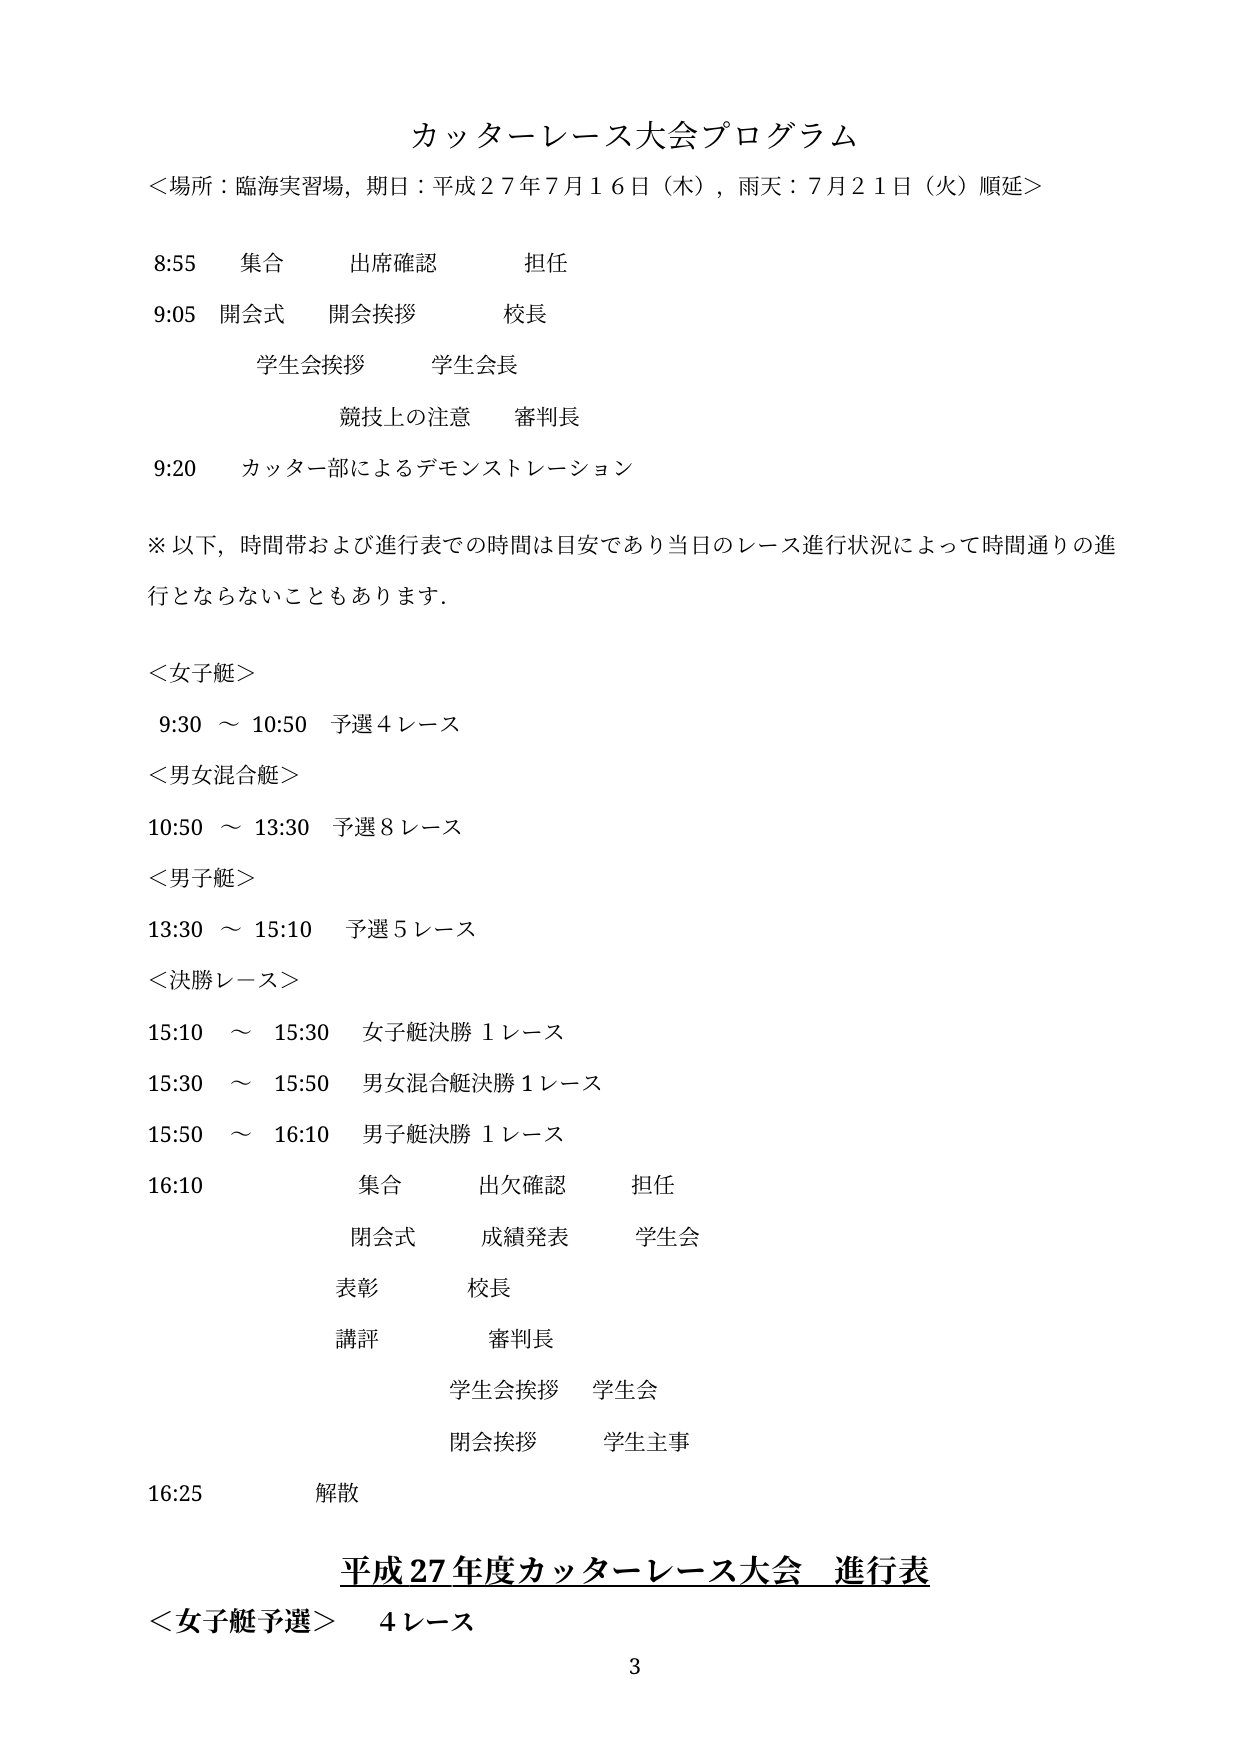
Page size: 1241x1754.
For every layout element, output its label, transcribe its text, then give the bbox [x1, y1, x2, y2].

text ※ 以下，時間帯および進行表での時間は目安であり当日のレース進行状況によって時間通りの進行とならないこともあります． [148, 518, 1122, 621]
text 9:05 開会式 開会挨拶 校長 [148, 288, 1122, 339]
text ＜男女混合艇＞ [148, 749, 1122, 800]
text カッターレース大会プログラム [148, 108, 1122, 159]
text 表彰 校長 [148, 1261, 1122, 1313]
text 15:30 ～ 15:50 男女混合艇決勝 1レース [148, 1056, 1122, 1108]
text 講評 審判長 [148, 1313, 1122, 1364]
text ＜女子艇予選＞ ４レース [148, 1594, 1122, 1646]
text 15:50 ～ 16:10 男子艇決勝 １レース [148, 1108, 1122, 1159]
text ＜決勝レ－ス＞ [148, 954, 1122, 1005]
text 9:20 カッター部によるデモンストレーション [148, 441, 1122, 493]
text 10:50 ～ 13:30 予選８レース [148, 800, 1122, 851]
text 平成27年度カッターレース大会 進行表 [148, 1543, 1122, 1594]
text 競技上の注意 審判長 [148, 390, 1122, 441]
text 閉会挨拶 学生主事 [148, 1415, 1122, 1466]
text 16:10 集合 出欠確認 担任 [148, 1159, 1122, 1210]
text 15:10 ～ 15:30 女子艇決勝 １レース [148, 1005, 1122, 1056]
text 13:30 ～ 15:10 予選５レース [148, 903, 1122, 954]
text 9:30 ～ 10:50 予選４レース [148, 698, 1122, 749]
text 学生会挨拶 学生会 [148, 1364, 1122, 1415]
text 16:25 解散 [148, 1466, 1122, 1518]
text ＜女子艇＞ [148, 646, 1122, 698]
text ＜男子艇＞ [148, 851, 1122, 903]
text 閉会式 成績発表 学生会 [148, 1210, 1122, 1261]
text 学生会挨拶 学生会長 [148, 339, 1122, 390]
text 8:55 集合 出席確認 担任 [148, 236, 1122, 288]
text ＜場所：臨海実習場，期日：平成２７年７月１６日（木），雨天：７月２１日（火）順延＞ [148, 159, 1122, 211]
